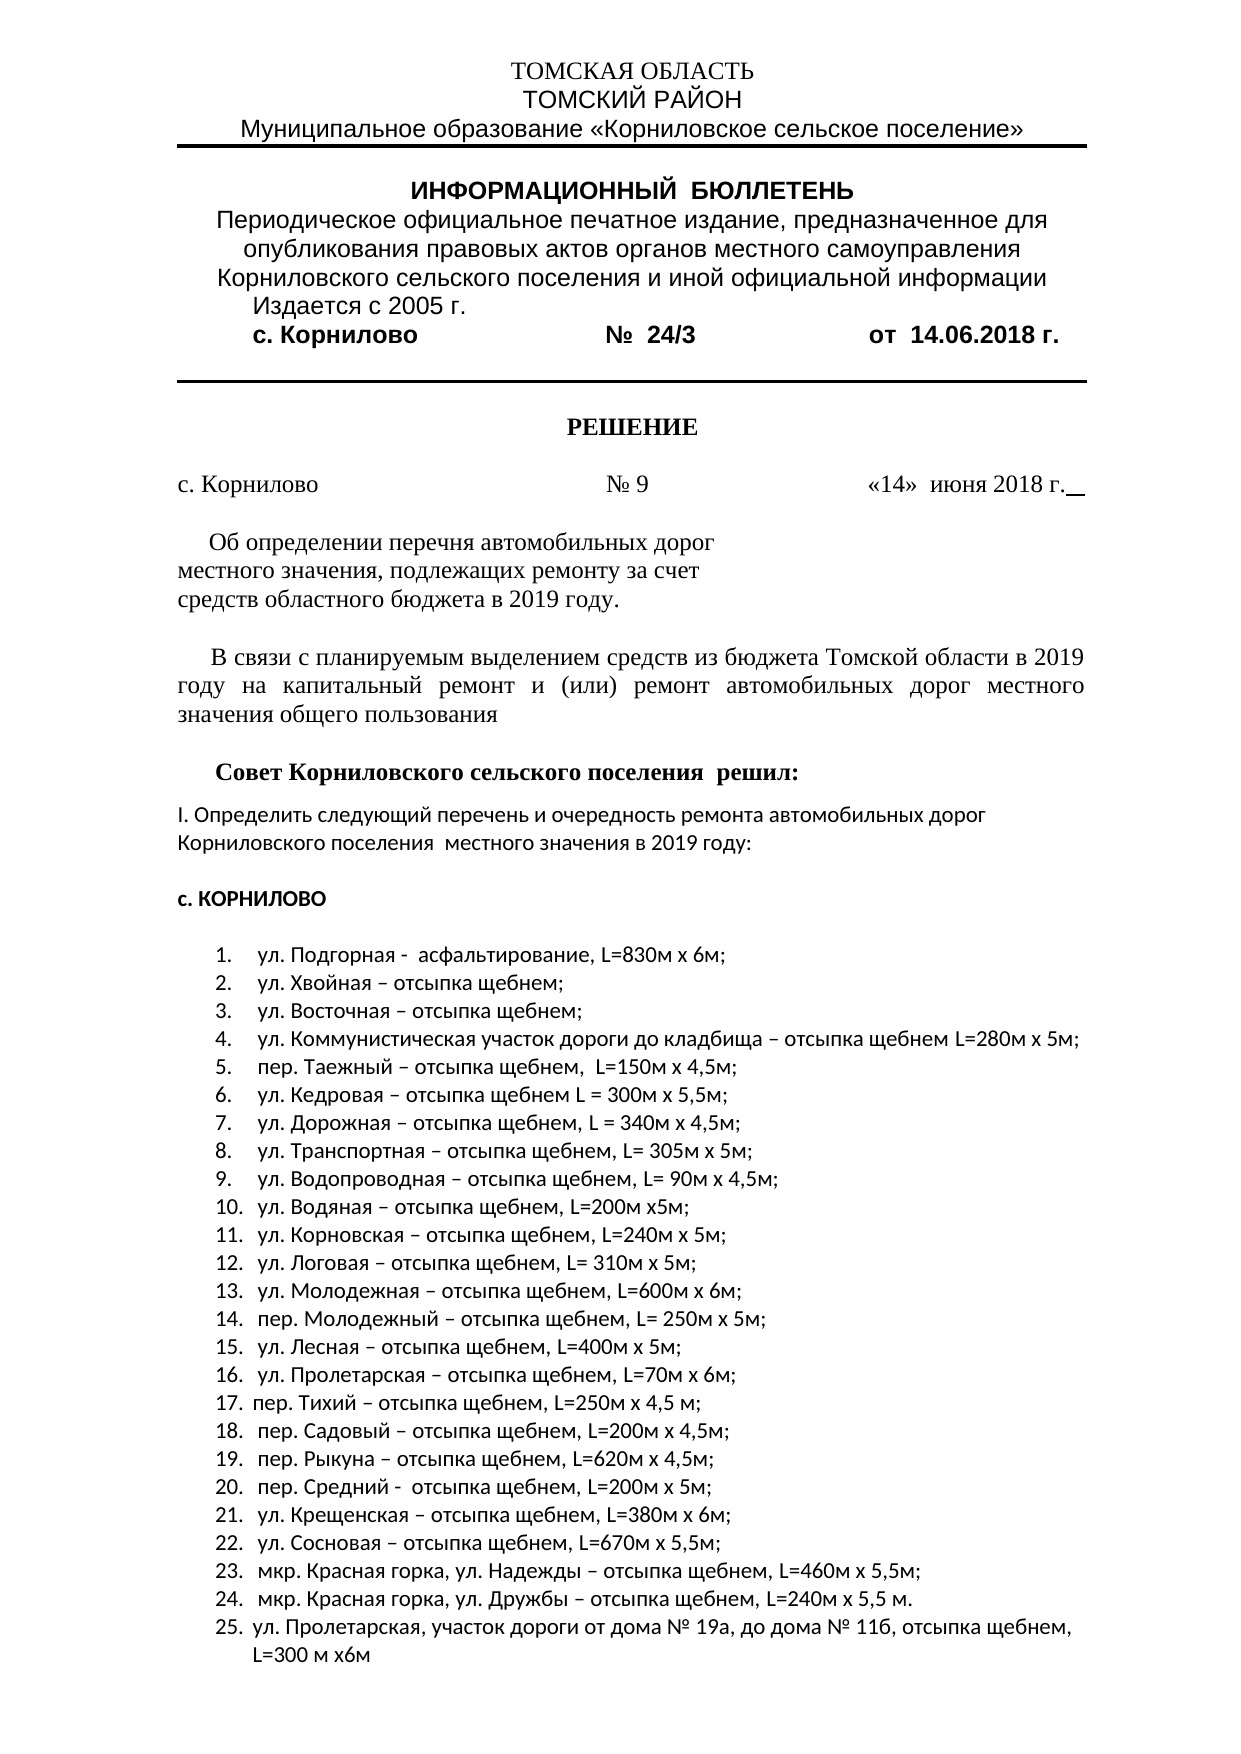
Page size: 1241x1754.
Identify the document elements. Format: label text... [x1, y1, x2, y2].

list пер. Таежный – отсыпка щебнем, L=150м х 4,5м; [215, 1052, 1087, 1080]
list пер. Средний - отсыпка щебнем, L=200м х 5м; [215, 1472, 1087, 1500]
text Муниципальное образование «Корниловское сельское поселение» [177, 114, 1087, 144]
list ул. Кедровая – отсыпка щебнем L = 300м х 5,5м; [215, 1080, 1087, 1108]
list пер. Садовый – отсыпка щебнем, L=200м х 4,5м; [215, 1416, 1087, 1444]
list мкр. Красная горка, ул. Дружбы – отсыпка щебнем, L=240м х 5,5 м. [215, 1584, 1087, 1612]
text Совет Корниловского сельского поселения решил: [177, 757, 1087, 785]
list ул. Транспортная – отсыпка щебнем, L= 305м х 5м; [215, 1136, 1087, 1164]
list ул. Коммунистическая участок дороги до кладбища – отсыпка щебнем L=280м х 5м; [215, 1024, 1087, 1052]
list ул. Пролетарская – отсыпка щебнем, L=70м х 6м; [215, 1360, 1087, 1388]
text Издается с . [177, 291, 1087, 320]
list пер. Рыкуна – отсыпка щебнем, L=620м х 4,5м; [215, 1444, 1087, 1472]
list ул. Корновская – отсыпка щебнем, L=240м х 5м; [215, 1220, 1087, 1248]
text с. КОРНИЛОВО [177, 884, 1087, 912]
list ул. Логовая – отсыпка щебнем, L= 310м х 5м; [215, 1248, 1087, 1276]
list ул. Хвойная – отсыпка щебнем; [215, 968, 1087, 996]
list мкр. Красная горка, ул. Надежды – отсыпка щебнем, L=460м х 5,5м; [215, 1556, 1087, 1584]
text Корниловского сельского поселения и иной официальной информации [177, 263, 1087, 291]
text с. Корнилово № 9 «14» июня 2018 г. [177, 469, 1087, 498]
text Периодическое официальное печатное издание, предназначенное для опубликования правовых актов органов местного самоуправления [177, 205, 1087, 263]
list ул. Подгорная - асфальтирование, L=830м х 6м; [215, 940, 1087, 968]
list ул. Восточная – отсыпка щебнем; [215, 996, 1087, 1024]
text ТОМСКАЯ ОБЛАСТЬ [177, 56, 1087, 85]
text I. Определить следующий перечень и очередность ремонта автомобильных дорог Корниловского поселения местного значения в 2019 году: [177, 800, 1087, 856]
list ул. Сосновая – отсыпка щебнем, L=670м х 5,5м; [215, 1528, 1087, 1556]
text с. Корнилово № 24/3 от 14.06.2018 г. [177, 320, 1087, 349]
list ул. Крещенская – отсыпка щебнем, L=380м х 6м; [215, 1500, 1087, 1528]
list пер. Молодежный – отсыпка щебнем, L= 250м х 5м; [215, 1304, 1087, 1332]
text ИНФОРМАЦИОННЫЙ БЮЛЛЕТЕНЬ [177, 176, 1087, 205]
text В связи с планируемым выделением средств из бюджета Томской области в 2019 году на капитальный ремонт и (или) ремонт автомобильных дорог местного значения общего пользования [177, 642, 1086, 728]
list ул. Дорожная – отсыпка щебнем, L = 340м х 4,5м; [215, 1108, 1087, 1136]
list ул. Лесная – отсыпка щебнем, L=400м х 5м; [215, 1332, 1087, 1360]
list ул. Молодежная – отсыпка щебнем, L=600м х 6м; [215, 1276, 1087, 1304]
list пер. Тихий – отсыпка щебнем, L=250м х 4,5 м; [215, 1388, 1087, 1416]
list ул. Пролетарская, участок дороги от дома № 19а, до дома № 11б, отсыпка щебнем, L=300 м х6м [215, 1612, 1087, 1668]
list ул. Водопроводная – отсыпка щебнем, L= 90м х 4,5м; [215, 1164, 1087, 1192]
text РЕШЕНИЕ [177, 412, 1087, 440]
text ТОМСКИЙ РАЙОН [177, 85, 1087, 114]
text средств областного бюджета в 2019 году. [177, 584, 761, 613]
text местного значения, подлежащих ремонту за счет [177, 555, 761, 584]
list ул. Водяная – отсыпка щебнем, L=200м х5м; [215, 1192, 1087, 1220]
text Об определении перечня автомобильных дорог [177, 527, 761, 555]
